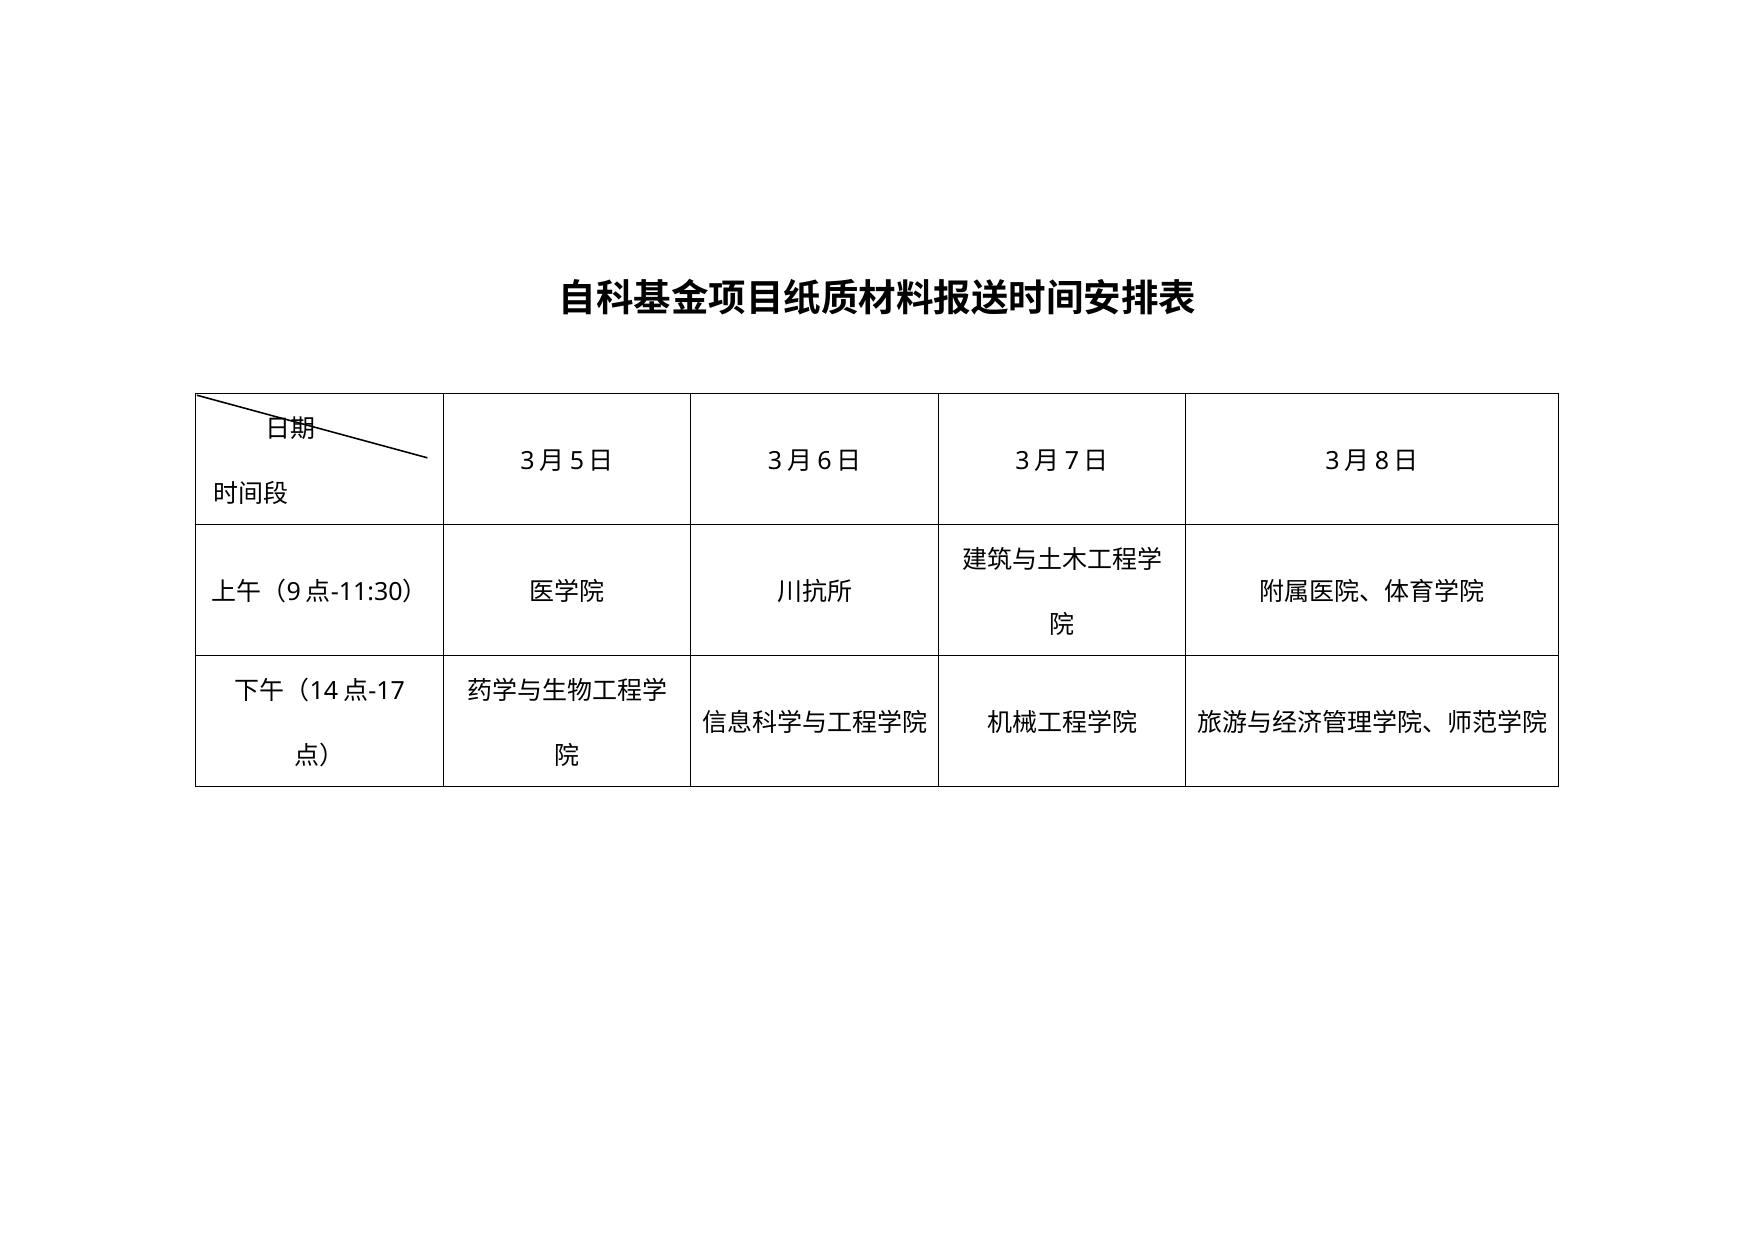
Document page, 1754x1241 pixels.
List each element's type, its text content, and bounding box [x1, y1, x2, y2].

table_header 日期 时间段 [196, 394, 443, 524]
table_cell 下午（14点-17点） [196, 656, 443, 786]
table_cell 药学与生物工程学院 [444, 656, 690, 786]
table_header 3月7日 [939, 394, 1185, 524]
text 自科基金项目纸质材料报送时间安排表 [150, 263, 1604, 328]
table_cell 旅游与经济管理学院、师范学院 [1186, 656, 1558, 786]
table_cell 医学院 [444, 525, 690, 655]
table_header 3月5日 [444, 394, 690, 524]
table_cell 川抗所 [691, 525, 938, 655]
table_header 3月6日 [691, 394, 938, 524]
table_cell 附属医院、体育学院 [1186, 525, 1558, 655]
table_cell 建筑与土木工程学院 [939, 525, 1185, 655]
table_header 3月8日 [1186, 394, 1558, 524]
table_cell 信息科学与工程学院 [691, 656, 938, 786]
table_cell 上午（9点-11:30） [196, 525, 443, 655]
table_cell 机械工程学院 [939, 656, 1185, 786]
